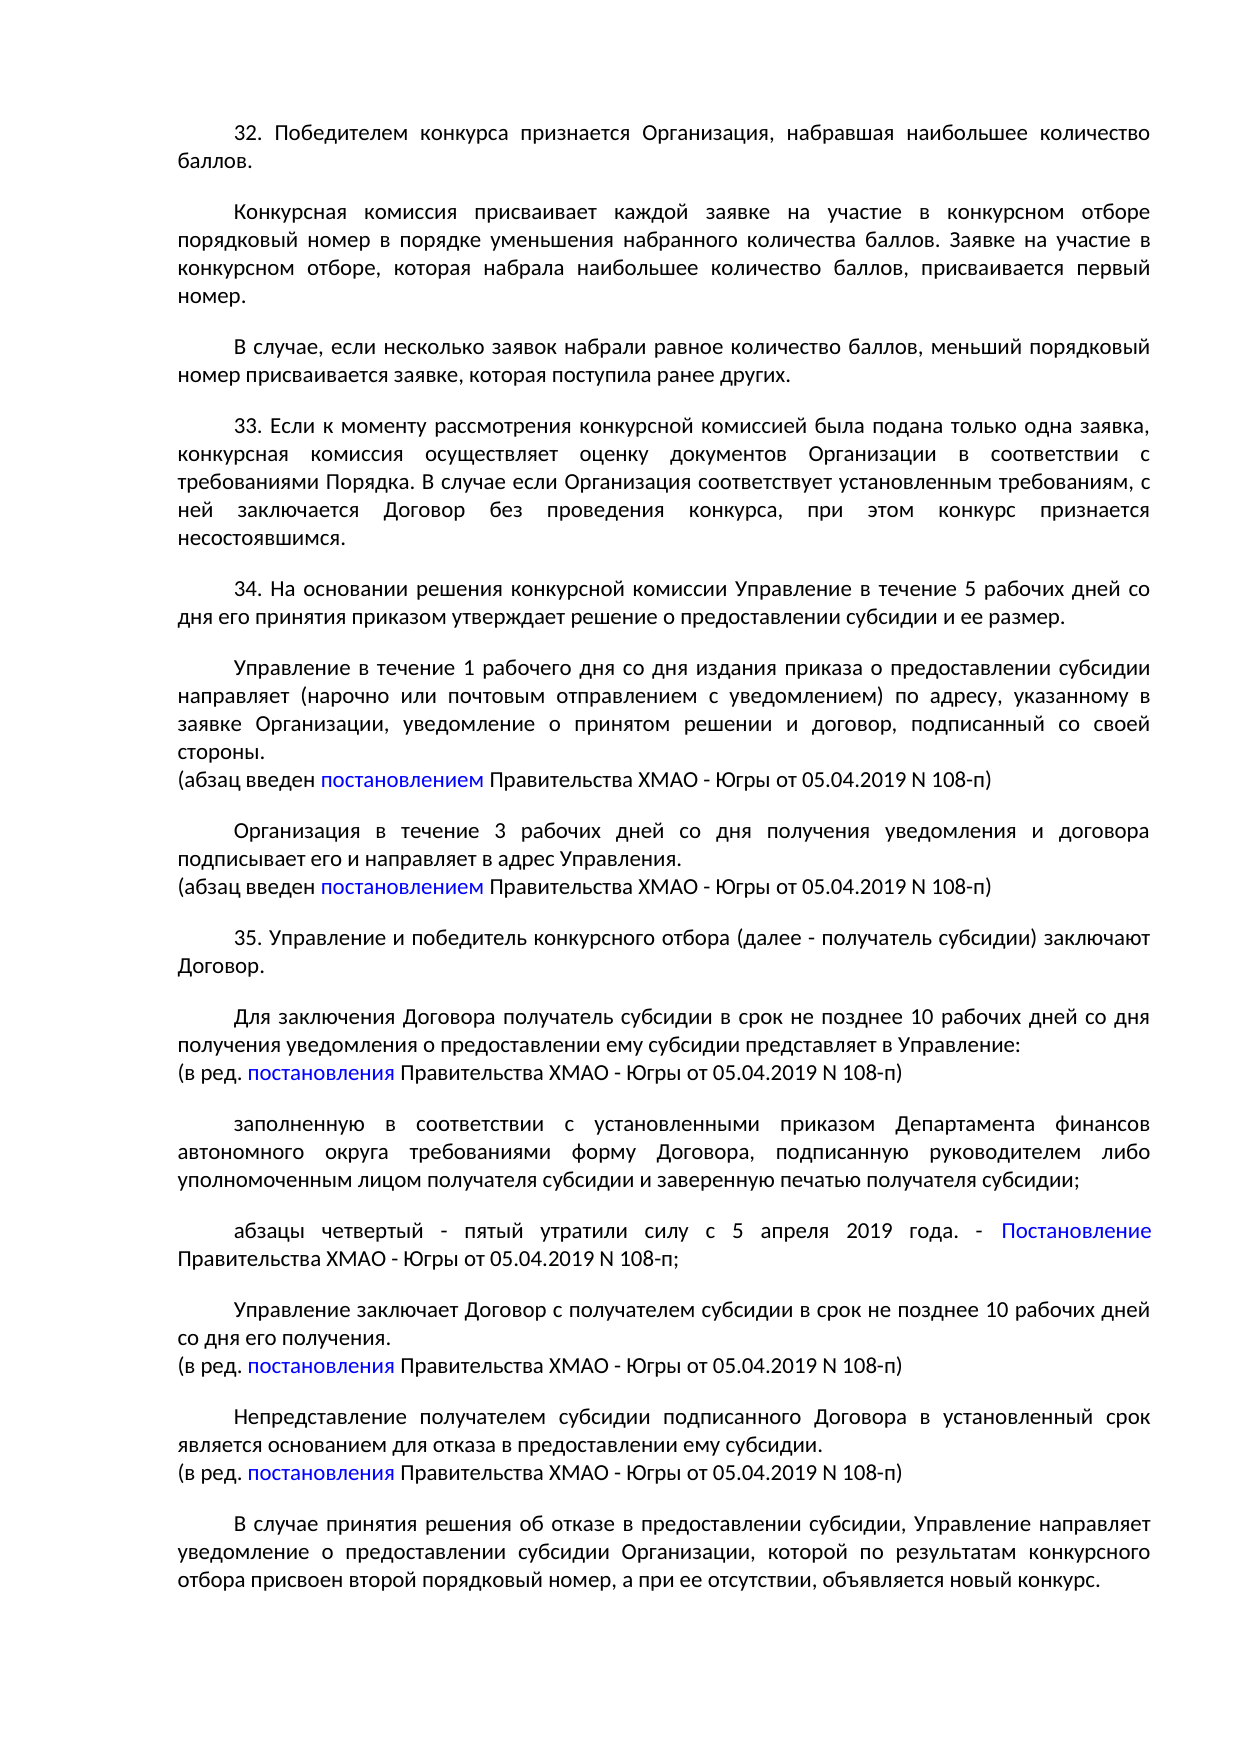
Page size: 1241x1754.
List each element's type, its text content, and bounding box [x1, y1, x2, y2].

text Непредставление получателем субсидии подписанного Договора в установленный срок является основанием для отказа в предоставлении ему субсидии. [177, 1402, 1152, 1458]
text 34. На основании решения конкурсной комиссии Управление в течение 5 рабочих дней со дня его принятия приказом утверждает решение о предоставлении субсидии и ее размер. [177, 574, 1152, 630]
text (в ред. постановления Правительства ХМАО - Югры от 05.04.2019 N 108-п) [177, 1458, 1152, 1486]
text (абзац введен постановлением Правительства ХМАО - Югры от 05.04.2019 N 108-п) [177, 765, 1152, 793]
text Организация в течение 3 рабочих дней со дня получения уведомления и договора подписывает его и направляет в адрес Управления. [177, 816, 1152, 872]
text заполненную в соответствии с установленными приказом Департамента финансов автономного округа требованиями форму Договора, подписанную руководителем либо уполномоченным лицом получателя субсидии и заверенную печатью получателя субсидии; [177, 1109, 1152, 1193]
text Конкурсная комиссия присваивает каждой заявке на участие в конкурсном отборе порядковый номер в порядке уменьшения набранного количества баллов. Заявке на участие в конкурсном отборе, которая набрала наибольшее количество баллов, присваивается первый номер. [177, 197, 1152, 309]
text Для заключения Договора получатель субсидии в срок не позднее 10 рабочих дней со дня получения уведомления о предоставлении ему субсидии представляет в Управление: [177, 1002, 1152, 1058]
text 33. Если к моменту рассмотрения конкурсной комиссией была подана только одна заявка, конкурсная комиссия осуществляет оценку документов Организации в соответствии с требованиями Порядка. В случае если Организация соответствует установленным требованиям, с ней заключается Договор без проведения конкурса, при этом конкурс признается несостоявшимся. [177, 411, 1152, 551]
text Управление заключает Договор с получателем субсидии в срок не позднее 10 рабочих дней со дня его получения. [177, 1295, 1152, 1351]
text Управление в течение 1 рабочего дня со дня издания приказа о предоставлении субсидии направляет (нарочно или почтовым отправлением с уведомлением) по адресу, указанному в заявке Организации, уведомление о принятом решении и договор, подписанный со своей стороны. [177, 653, 1152, 765]
text В случае принятия решения об отказе в предоставлении субсидии, Управление направляет уведомление о предоставлении субсидии Организации, которой по результатам конкурсного отбора присвоен второй порядковый номер, а при ее отсутствии, объявляется новый конкурс. [177, 1509, 1152, 1593]
text (в ред. постановления Правительства ХМАО - Югры от 05.04.2019 N 108-п) [177, 1058, 1152, 1086]
text В случае, если несколько заявок набрали равное количество баллов, меньший порядковый номер присваивается заявке, которая поступила ранее других. [177, 332, 1152, 388]
text (в ред. постановления Правительства ХМАО - Югры от 05.04.2019 N 108-п) [177, 1351, 1152, 1379]
text 32. Победителем конкурса признается Организация, набравшая наибольшее количество баллов. [177, 118, 1152, 174]
text (абзац введен постановлением Правительства ХМАО - Югры от 05.04.2019 N 108-п) [177, 872, 1152, 900]
text абзацы четвертый - пятый утратили силу с 5 апреля 2019 года. - Постановление Правительства ХМАО - Югры от 05.04.2019 N 108-п; [177, 1216, 1152, 1272]
text 35. Управление и победитель конкурсного отбора (далее - получатель субсидии) заключают Договор. [177, 923, 1152, 979]
